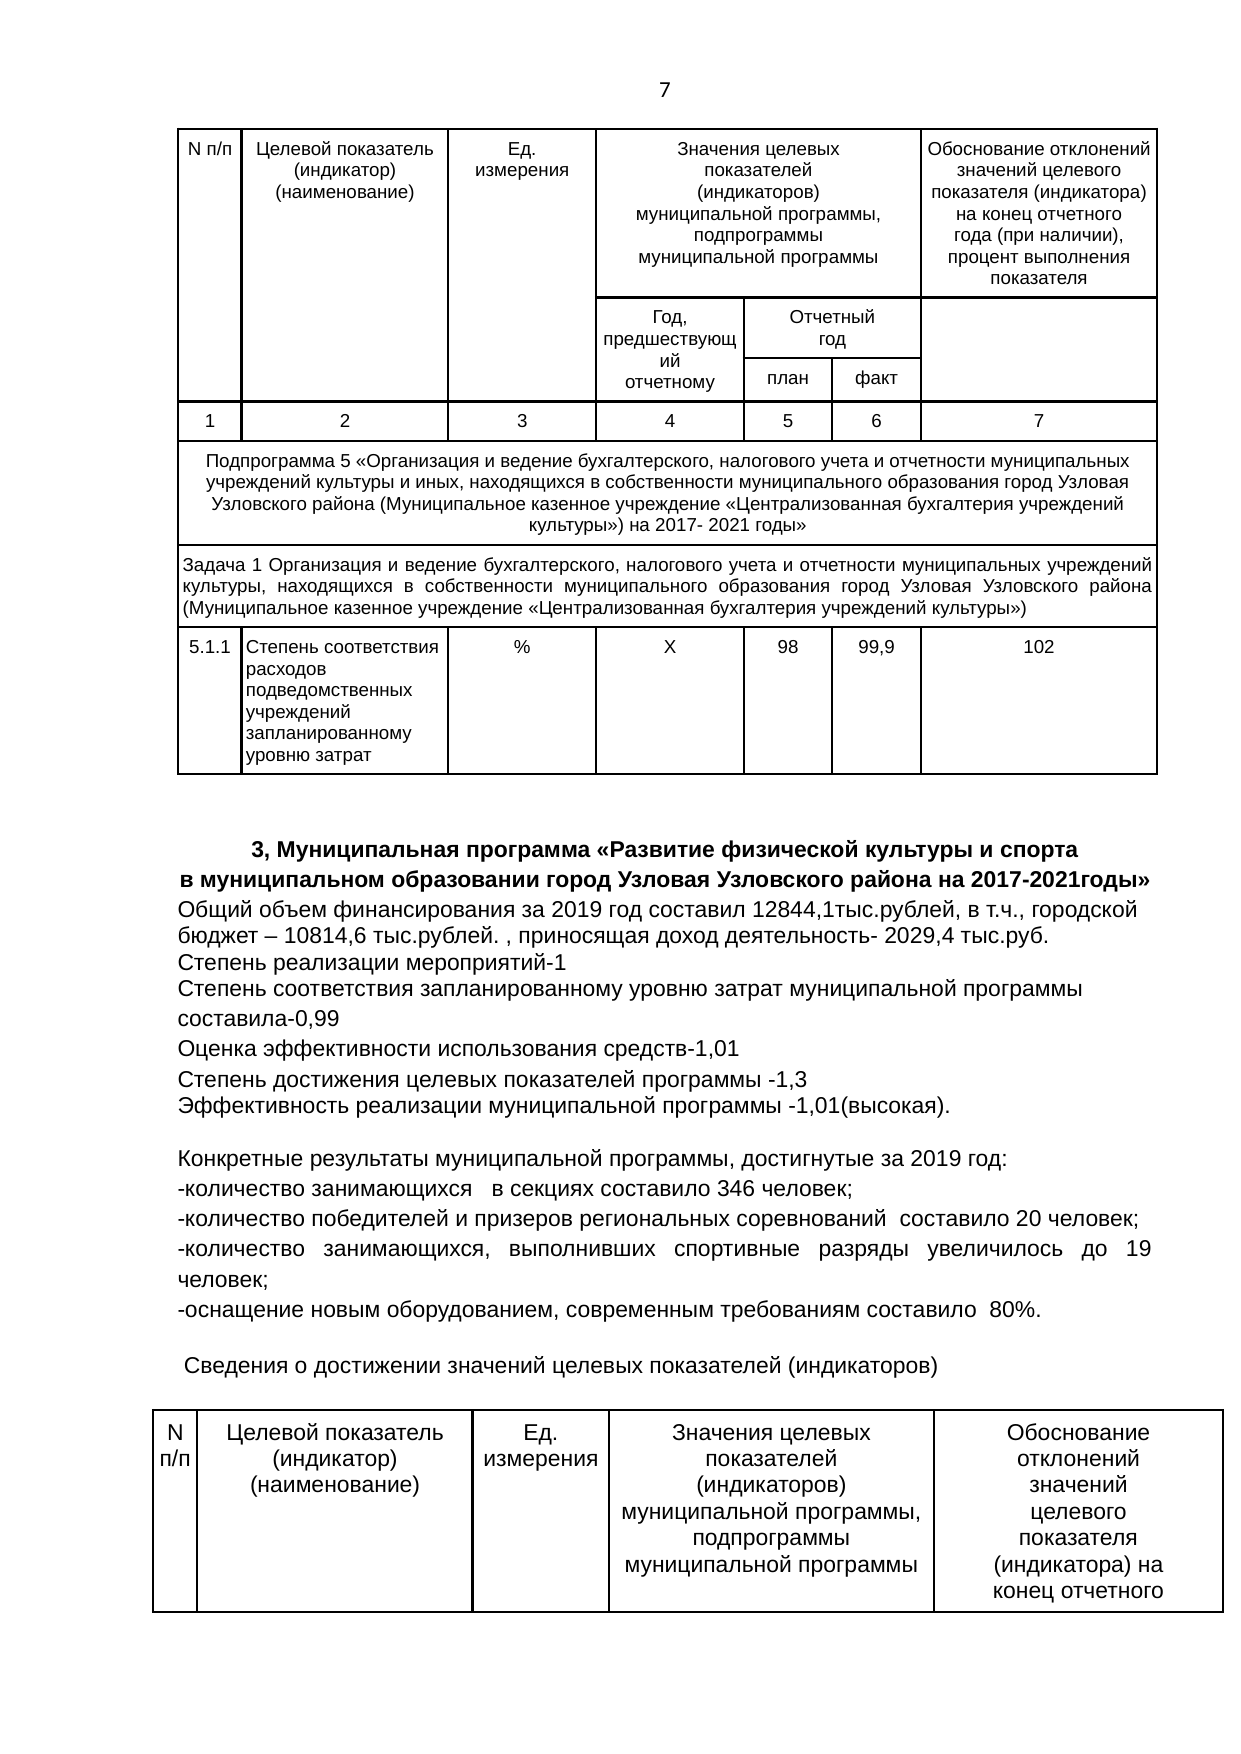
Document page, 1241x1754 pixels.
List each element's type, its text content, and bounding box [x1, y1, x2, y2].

table_cell 5.1.1 [179, 628, 240, 773]
table_cell 6 [833, 403, 920, 439]
table_cell Подпрограмма 5 «Организация и ведение бухгалтерского, налогового учета и отчетности муниципальных учреждений культуры и иных, находящихся в собственности муниципального образования город Узловая Узловского района (Муниципальное казенное учреждение «Централизованная бухгалтерия учреждений культуры») на 2017- 2021 годы» [179, 442, 1156, 543]
text -оснащение новым оборудованием, современным требованиям составило 80%. [177, 1296, 1152, 1322]
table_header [198, 1411, 471, 1611]
table_header Ед. измерения [449, 130, 595, 400]
text Эффективность реализации муниципальной программы -1,01(высокая). [177, 1092, 1152, 1118]
table_cell 1 [179, 403, 240, 439]
table_header N п/п [154, 1411, 196, 1611]
table_header Обоснование отклонений значений целевого показателя (индикатора) на конец отчетного года (при наличии), процент выполнения показателя [922, 130, 1156, 296]
table_cell 2 [243, 403, 447, 439]
table_header N п/п [179, 130, 240, 400]
table_cell план [745, 359, 831, 400]
table_cell Отчетный год [745, 299, 920, 357]
table_cell 3 [449, 403, 595, 439]
table_header Целевой показатель (индикатор) (наименование) [243, 130, 447, 400]
text 3, Муниципальная программа «Развитие физической культуры и спорта [177, 836, 1152, 862]
text Конкретные результаты муниципальной программы, достигнутые за 2019 год: [177, 1145, 1152, 1171]
text Степень реализации мероприятий-1 [177, 949, 1152, 975]
text -количество занимающихся в секциях составило 346 человек; [177, 1175, 1152, 1201]
table_cell 7 [922, 403, 1156, 439]
table_cell Год, предшествующий отчетному [597, 299, 743, 400]
table_cell 98 [745, 628, 831, 773]
text Оценка эффективности использования средств-1,01 [177, 1035, 1152, 1062]
table_cell Х [597, 628, 743, 773]
table_cell [922, 299, 1156, 400]
table_cell % [449, 628, 595, 773]
table_cell факт [833, 359, 920, 400]
text Сведения о достижении значений целевых показателей (индикаторов) [177, 1352, 1152, 1379]
table_cell 4 [597, 403, 743, 439]
text -количество занимающихся, выполнивших спортивные разряды увеличилось до 19 человек; [177, 1235, 1152, 1292]
text -количество победителей и призеров региональных соревнований составило 20 человек; [177, 1205, 1152, 1231]
table_cell 99,9 [833, 628, 920, 773]
table_header Значения целевых показателей (индикаторов) муниципальной программы, подпрограммы муниципальной программы [597, 130, 920, 296]
table_cell Задача 1 Организация и ведение бухгалтерского, налогового учета и отчетности муниципальных учреждений культуры, находящихся в собственности муниципального образования город Узловая Узловского района (Муниципальное казенное учреждение «Централизованная бухгалтерия учреждений культуры») [179, 546, 1156, 626]
table_cell Степень соответствия расходов подведомственных учреждений запланированному уровню затрат [243, 628, 447, 773]
text Общий объем финансирования за 2019 год составил 12844,1тыс.рублей, в т.ч., городской бюджет – 10814,6 тыс.рублей. , приносящая доход деятельность- 2029,4 тыс.руб. [177, 896, 1152, 949]
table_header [610, 1411, 933, 1611]
table_cell 5 [745, 403, 831, 439]
text Степень достижения целевых показателей программы -1,3 [177, 1066, 1152, 1092]
table_cell 102 [922, 628, 1156, 773]
text Степень соответствия запланированному уровню затрат муниципальной программы составила-0,99 [177, 975, 1152, 1032]
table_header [935, 1411, 1222, 1611]
text в муниципальном образовании город Узловая Узловского района на 2017-2021годы» [177, 866, 1152, 892]
table_header Ед. измерения [474, 1411, 608, 1611]
